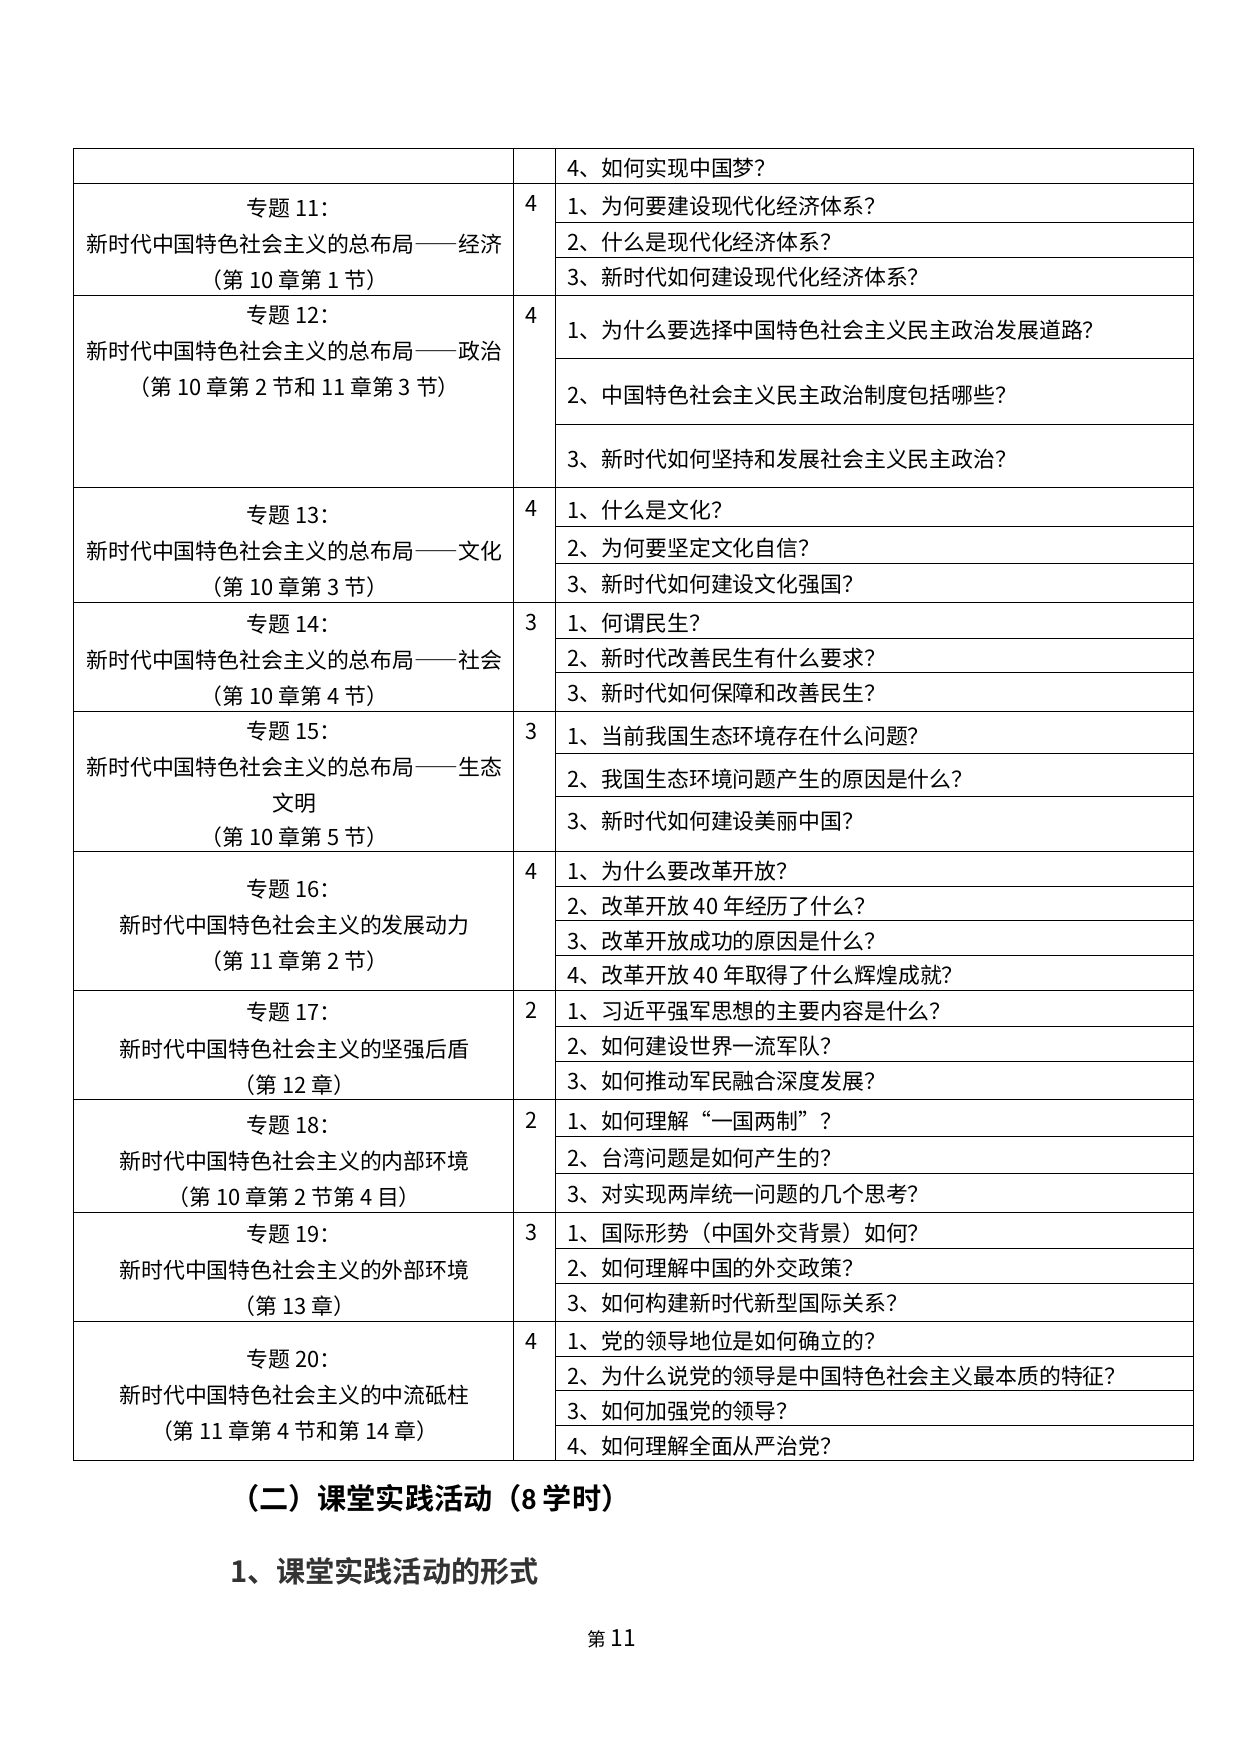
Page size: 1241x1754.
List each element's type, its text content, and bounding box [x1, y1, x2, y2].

table_cell 4、如何理解全面从严治党？ [556, 1426, 1193, 1460]
table_cell 3、改革开放成功的原因是什么？ [556, 921, 1193, 955]
table_cell 专题 20： 新时代中国特色社会主义的中流砥柱 （第 11 章第 4 节和第 14 章） [74, 1322, 513, 1460]
table_cell 2 [514, 991, 555, 1099]
table_cell 3、新时代如何保障和改善民生？ [556, 673, 1193, 711]
table_cell 2、台湾问题是如何产生的？ [556, 1137, 1193, 1173]
table_cell 1、何谓民生？ [556, 603, 1193, 637]
table_cell 专题 19： 新时代中国特色社会主义的外部环境 （第 13 章） [74, 1213, 513, 1321]
table_cell 1、国际形势（中国外交背景）如何？ [556, 1213, 1193, 1248]
table_cell 3、如何加强党的领导？ [556, 1391, 1193, 1425]
table_cell 4、改革开放 40 年取得了什么辉煌成就？ [556, 956, 1193, 990]
table_cell 2、中国特色社会主义民主政治制度包括哪些？ [556, 359, 1193, 423]
table_cell 1、什么是文化？ [556, 488, 1193, 526]
table_cell 2、如何建设世界一流军队？ [556, 1027, 1193, 1061]
table_cell 1、如何理解“一国两制”？ [556, 1100, 1193, 1136]
table_cell 2 [514, 1100, 555, 1212]
table_cell 1、党的领导地位是如何确立的？ [556, 1322, 1193, 1356]
table_cell 1、为何要建设现代化经济体系？ [556, 184, 1193, 222]
table_cell 3、对实现两岸统一问题的几个思考？ [556, 1174, 1193, 1212]
table_cell 3、如何构建新时代新型国际关系？ [556, 1284, 1193, 1321]
table_cell 1、当前我国生态环境存在什么问题？ [556, 712, 1193, 753]
table_cell 3、新时代如何建设文化强国？ [556, 564, 1193, 602]
table_cell 4 [514, 852, 555, 990]
table_header [514, 149, 555, 183]
table_cell 专题 13： 新时代中国特色社会主义的总布局——文化 （第 10 章第 3 节） [74, 488, 513, 602]
table_cell 专题 11： 新时代中国特色社会主义的总布局——经济 （第 10 章第 1 节） [74, 184, 513, 294]
table_cell 2、什么是现代化经济体系？ [556, 223, 1193, 257]
table_cell 1、为什么要改革开放？ [556, 852, 1193, 886]
table_cell 2、新时代改善民生有什么要求？ [556, 639, 1193, 672]
table_cell 2、改革开放 40 年经历了什么？ [556, 887, 1193, 920]
table_cell 专题 16： 新时代中国特色社会主义的发展动力 （第 11 章第 2 节） [74, 852, 513, 990]
table_cell 4 [514, 1322, 555, 1460]
table_cell 2、如何理解中国的外交政策？ [556, 1249, 1193, 1282]
table_cell 专题 12： 新时代中国特色社会主义的总布局——政治 （第 10 章第 2 节和 11 章第 3 节） [74, 296, 513, 487]
table_cell 1、习近平强军思想的主要内容是什么？ [556, 991, 1193, 1026]
table_header 4、如何实现中国梦？ [556, 149, 1193, 183]
table_cell 专题 17： 新时代中国特色社会主义的坚强后盾 （第 12 章） [74, 991, 513, 1099]
table_cell 专题 18： 新时代中国特色社会主义的内部环境 （第 10 章第 2 节第 4 目） [74, 1100, 513, 1212]
text （二）课堂实践活动（8 学时） 1、课堂实践活动的形式 [230, 1476, 632, 1591]
table_cell 3 [514, 712, 555, 851]
table_cell 3、新时代如何坚持和发展社会主义民主政治？ [556, 425, 1193, 487]
table_cell 4 [514, 184, 555, 294]
table_cell 2、为何要坚定文化自信？ [556, 527, 1193, 563]
table_cell 2、我国生态环境问题产生的原因是什么？ [556, 754, 1193, 796]
table_cell 3、新时代如何建设美丽中国？ [556, 797, 1193, 851]
table_cell 3、新时代如何建设现代化经济体系？ [556, 258, 1193, 294]
table_cell 2、为什么说党的领导是中国特色社会主义最本质的特征？ [556, 1357, 1193, 1390]
table_cell 专题 14： 新时代中国特色社会主义的总布局——社会 （第 10 章第 4 节） [74, 603, 513, 711]
table_cell 3 [514, 603, 555, 711]
table_cell 4 [514, 296, 555, 487]
table_cell 专题 15： 新时代中国特色社会主义的总布局——生态文明 （第 10 章第 5 节） [74, 712, 513, 851]
table_cell 4 [514, 488, 555, 602]
table_header [74, 149, 513, 183]
table_cell 3 [514, 1213, 555, 1321]
table_cell 3、如何推动军民融合深度发展？ [556, 1062, 1193, 1099]
table_cell 1、为什么要选择中国特色社会主义民主政治发展道路？ [556, 296, 1193, 358]
